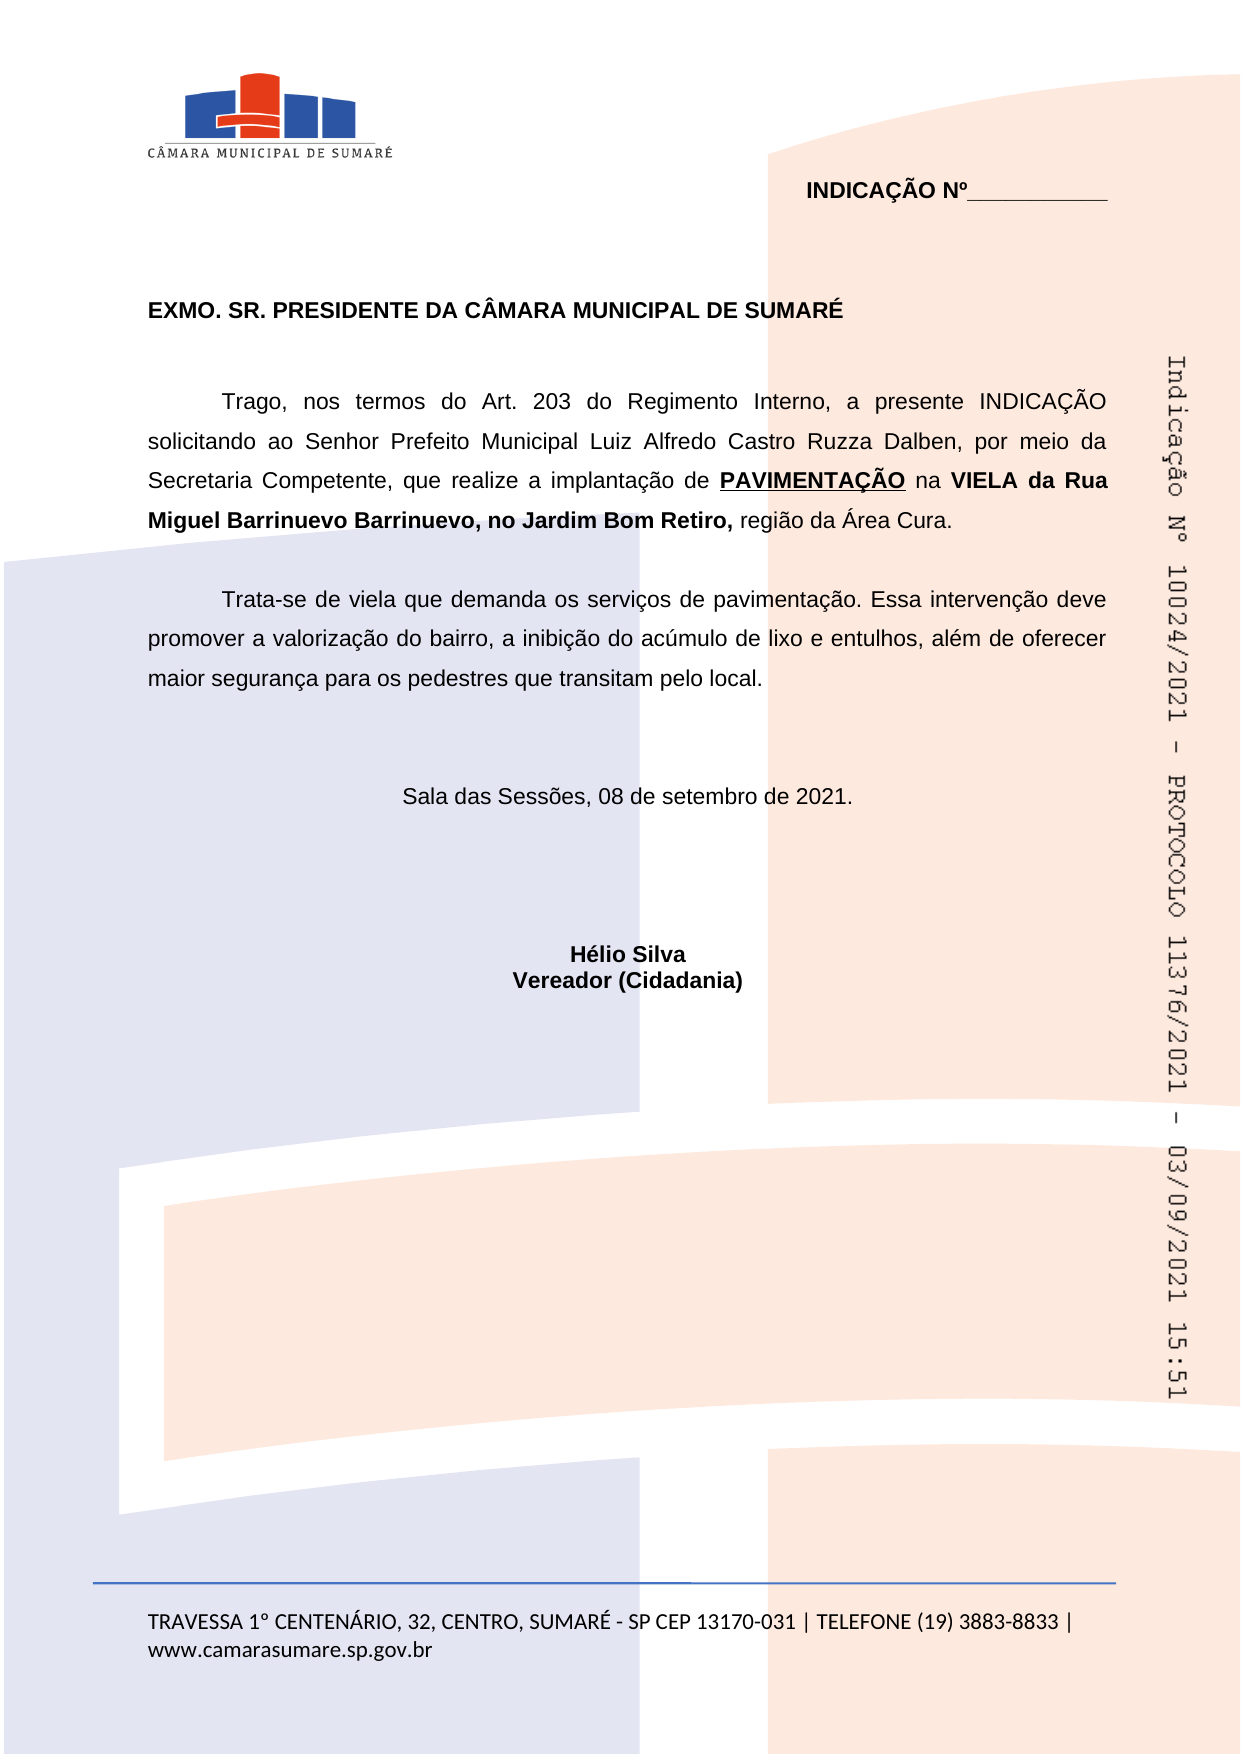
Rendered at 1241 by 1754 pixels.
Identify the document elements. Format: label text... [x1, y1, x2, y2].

text Trago, nos termos do Art. 203 do Regimento Interno, a presente INDICAÇÃO solicitando ao Senhor Prefeito Municipal Luiz Alfredo Castro Ruzza Dalben, por meio da Secretaria Competente, que realize a implantação de PAVIMENTAÇÃO na VIELA da Rua Miguel Barrinuevo Barrinuevo, no Jardim Bom Retiro, região da Área Cura. [148, 388, 1107, 533]
text EXMO. SR. PRESIDENTE DA CÂMARA MUNICIPAL DE SUMARÉ [148, 297, 1107, 324]
text Vereador (Cidadania) [148, 967, 1107, 994]
text Sala das Sessões, 08 de setembro de 2021. [148, 783, 1107, 809]
picture [147, 73, 394, 160]
text Hélio Silva [148, 941, 1107, 967]
text INDICAÇÃO Nº___________ [148, 177, 1107, 203]
picture [1142, 349, 1205, 1405]
text Trata-se de viela que demanda os serviços de pavimentação. Essa intervenção deve promover a valorização do bairro, a inibição do acúmulo de lixo e entulhos, além de oferecer maior segurança para os pedestres que transitam pelo local. [148, 586, 1107, 691]
